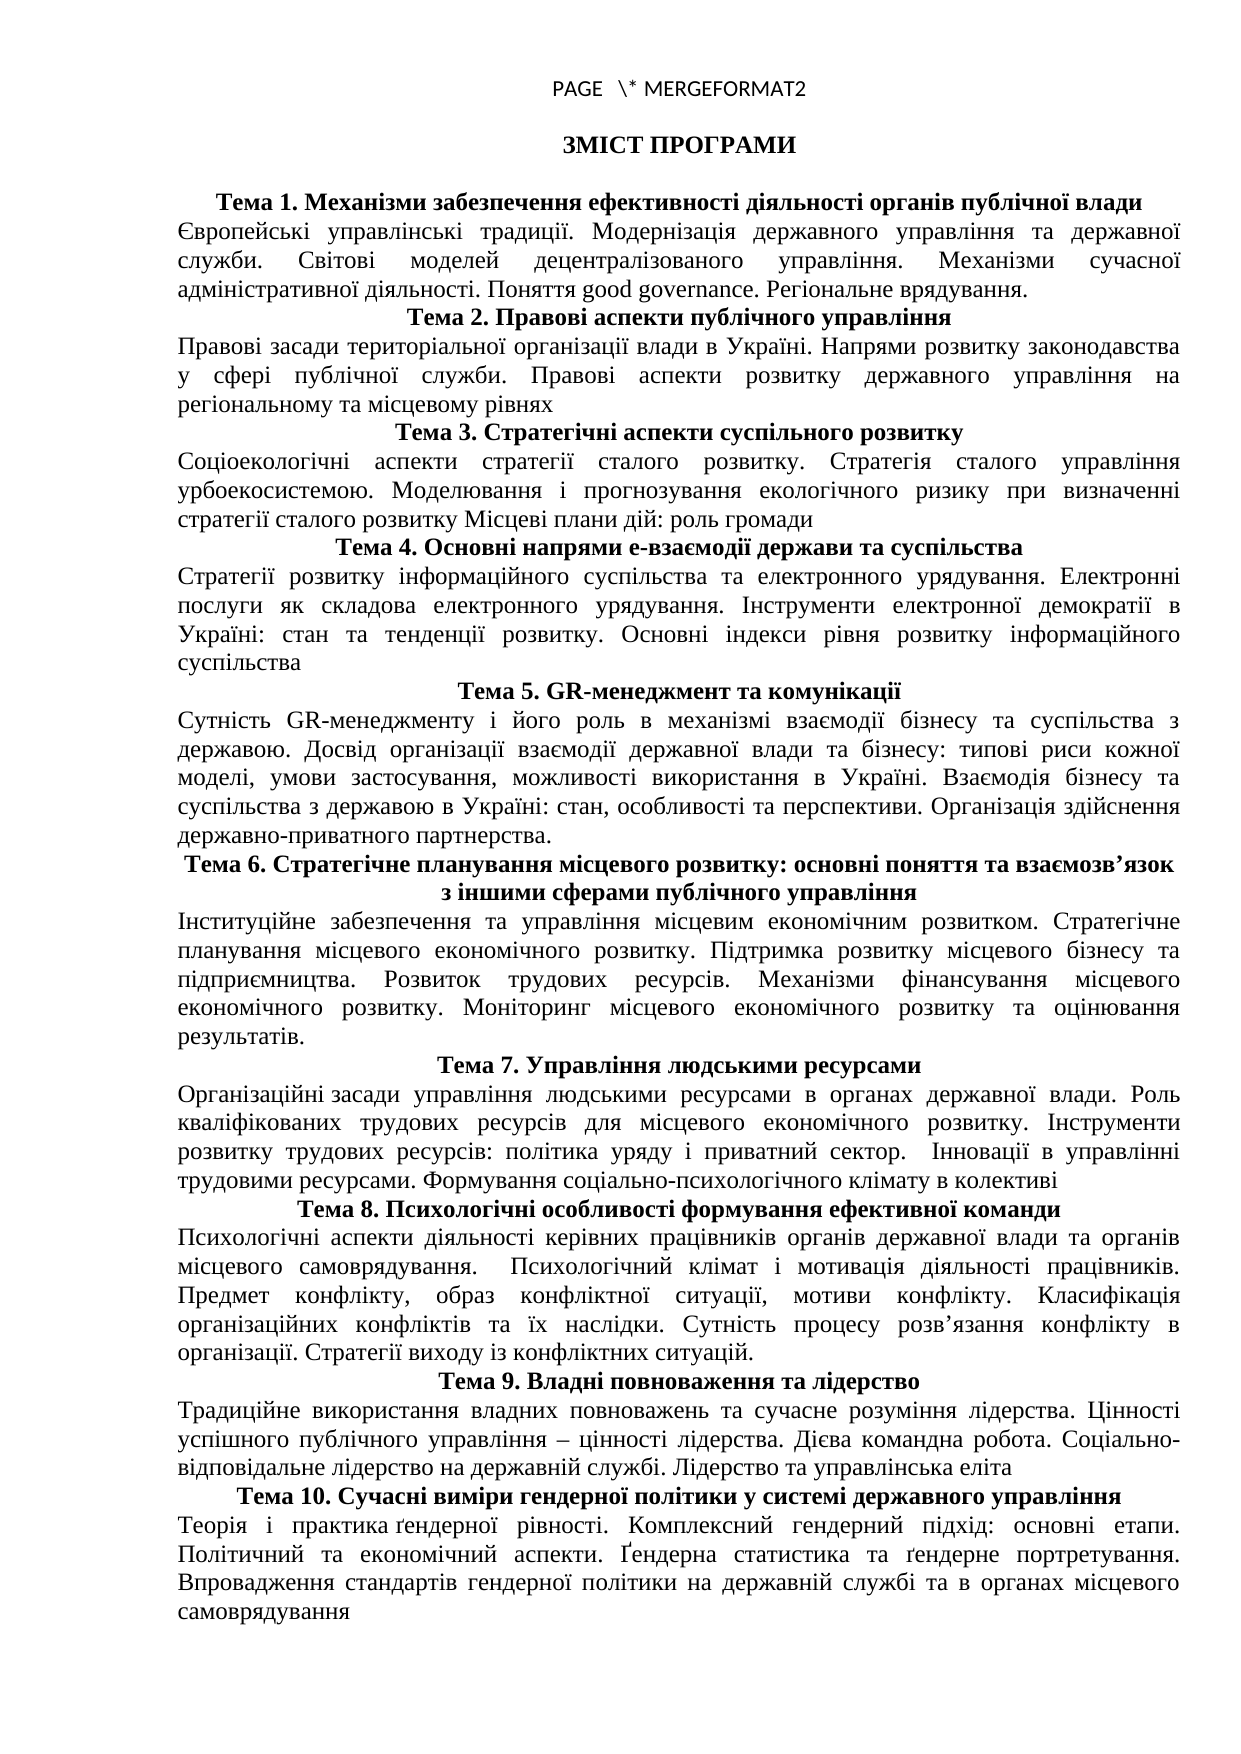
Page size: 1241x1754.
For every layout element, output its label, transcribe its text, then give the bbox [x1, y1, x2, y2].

text Психологічні аспекти діяльності керівних працівників органів державної влади та органів місцевого самоврядування. Психологічний клімат і мотивація діяльності працівників. Предмет конфлікту, образ конфліктної ситуації, мотиви конфлікту. Класифікація організаційних конфліктів та їх наслідки. Сутність процесу розв’язання конфлікту в організації. Стратегії виходу із конфліктних ситуацій. [177, 1222, 1181, 1366]
text Правові засади територіальної організації влади в Україні. Напрями розвитку законодавства у сфері публічної служби. Правові аспекти розвитку державного управління на регіональному та місцевому рівнях [177, 331, 1181, 417]
text Організаційні засади управління людськими ресурсами в органах державної влади. Роль кваліфікованих трудових ресурсів для місцевого економічного розвитку. Інструменти розвитку трудових ресурсів: політика уряду і приватний сектор. Інновації в управлінні трудовими ресурсами. Формування соціально-психологічного клімату в колективі [177, 1079, 1181, 1194]
text Традиційне використання владних повноважень та сучасне розуміння лідерства. Цінності успішного публічного управління – цінності лідерства. Дієва командна робота. Соціально-відповідальне лідерство на державній службі. Лідерство та управлінська еліта [177, 1395, 1181, 1481]
text Стратегії розвитку інформаційного суспільства та електронного урядування. Електронні послуги як складова електронного урядування. Інструменти електронної демократії в Україні: стан та тенденції розвитку. Основні індекси рівня розвитку інформаційного суспільства [177, 561, 1181, 676]
text Інституційне забезпечення та управління місцевим економічним розвитком. Стратегічне планування місцевого економічного розвитку. Підтримка розвитку місцевого бізнесу та підприємництва. Розвиток трудових ресурсів. Механізми фінансування місцевого економічного розвитку. Моніторинг місцевого економічного розвитку та оцінювання результатів. [177, 906, 1181, 1050]
text Тема 7. Управління людськими ресурсами [177, 1050, 1181, 1079]
text Тема 9. Владні повноваження та лідерство [177, 1366, 1181, 1395]
text Соціоекологічні аспекти стратегії сталого розвитку. Стратегія сталого управління урбоекосистемою. Моделювання і прогнозування екологічного ризику при визначенні стратегії сталого розвитку Місцеві плани дій: роль громади [177, 446, 1181, 532]
text ЗМІСТ ПРОГРАМИ [177, 130, 1181, 159]
text Тема 8. Психологічні особливості формування ефективної команди [177, 1194, 1181, 1222]
text Теорія і практика ґендерної рівності. Комплексний гендерний підхід: основні етапи. Політичний та економічний аспекти. Ґендерна статистика та ґендерне портретування. Впровадження стандартів гендерної політики на державній службі та в органах місцевого самоврядування [177, 1510, 1181, 1625]
text Тема 3. Стратегічні аспекти суспільного розвитку [177, 417, 1181, 446]
text Тема 10. Сучасні виміри гендерної політики у системі державного управління [177, 1481, 1181, 1510]
text Тема 1. Механізми забезпечення ефективності діяльності органів публічної влади [177, 187, 1181, 216]
text Тема 6. Стратегічне планування місцевого розвитку: основні поняття та взаємозв’язок з іншими сферами публічного управління [177, 849, 1181, 906]
text Тема 5. GR-менеджмент та комунікації [177, 676, 1181, 705]
text Європейські управлінські традиції. Модернізація державного управління та державної служби. Світові моделей децентралізованого управління. Механізми сучасної адміністративної діяльності. Поняття good governance. Регіональне врядування. [177, 216, 1181, 302]
text Тема 2. Правові аспекти публічного управління [177, 302, 1181, 331]
text Тема 4. Основні напрями е-взаємодії держави та суспільства [177, 532, 1181, 561]
text Сутність GR-менеджменту і його роль в механізмі взаємодії бізнесу та суспільства з державою. Досвід організації взаємодії державної влади та бізнесу: типові риси кожної моделі, умови застосування, можливості використання в Україні. Взаємодія бізнесу та суспільства з державою в Україні: стан, особливості та перспективи. Організація здійснення державно-приватного партнерства. [177, 705, 1181, 849]
